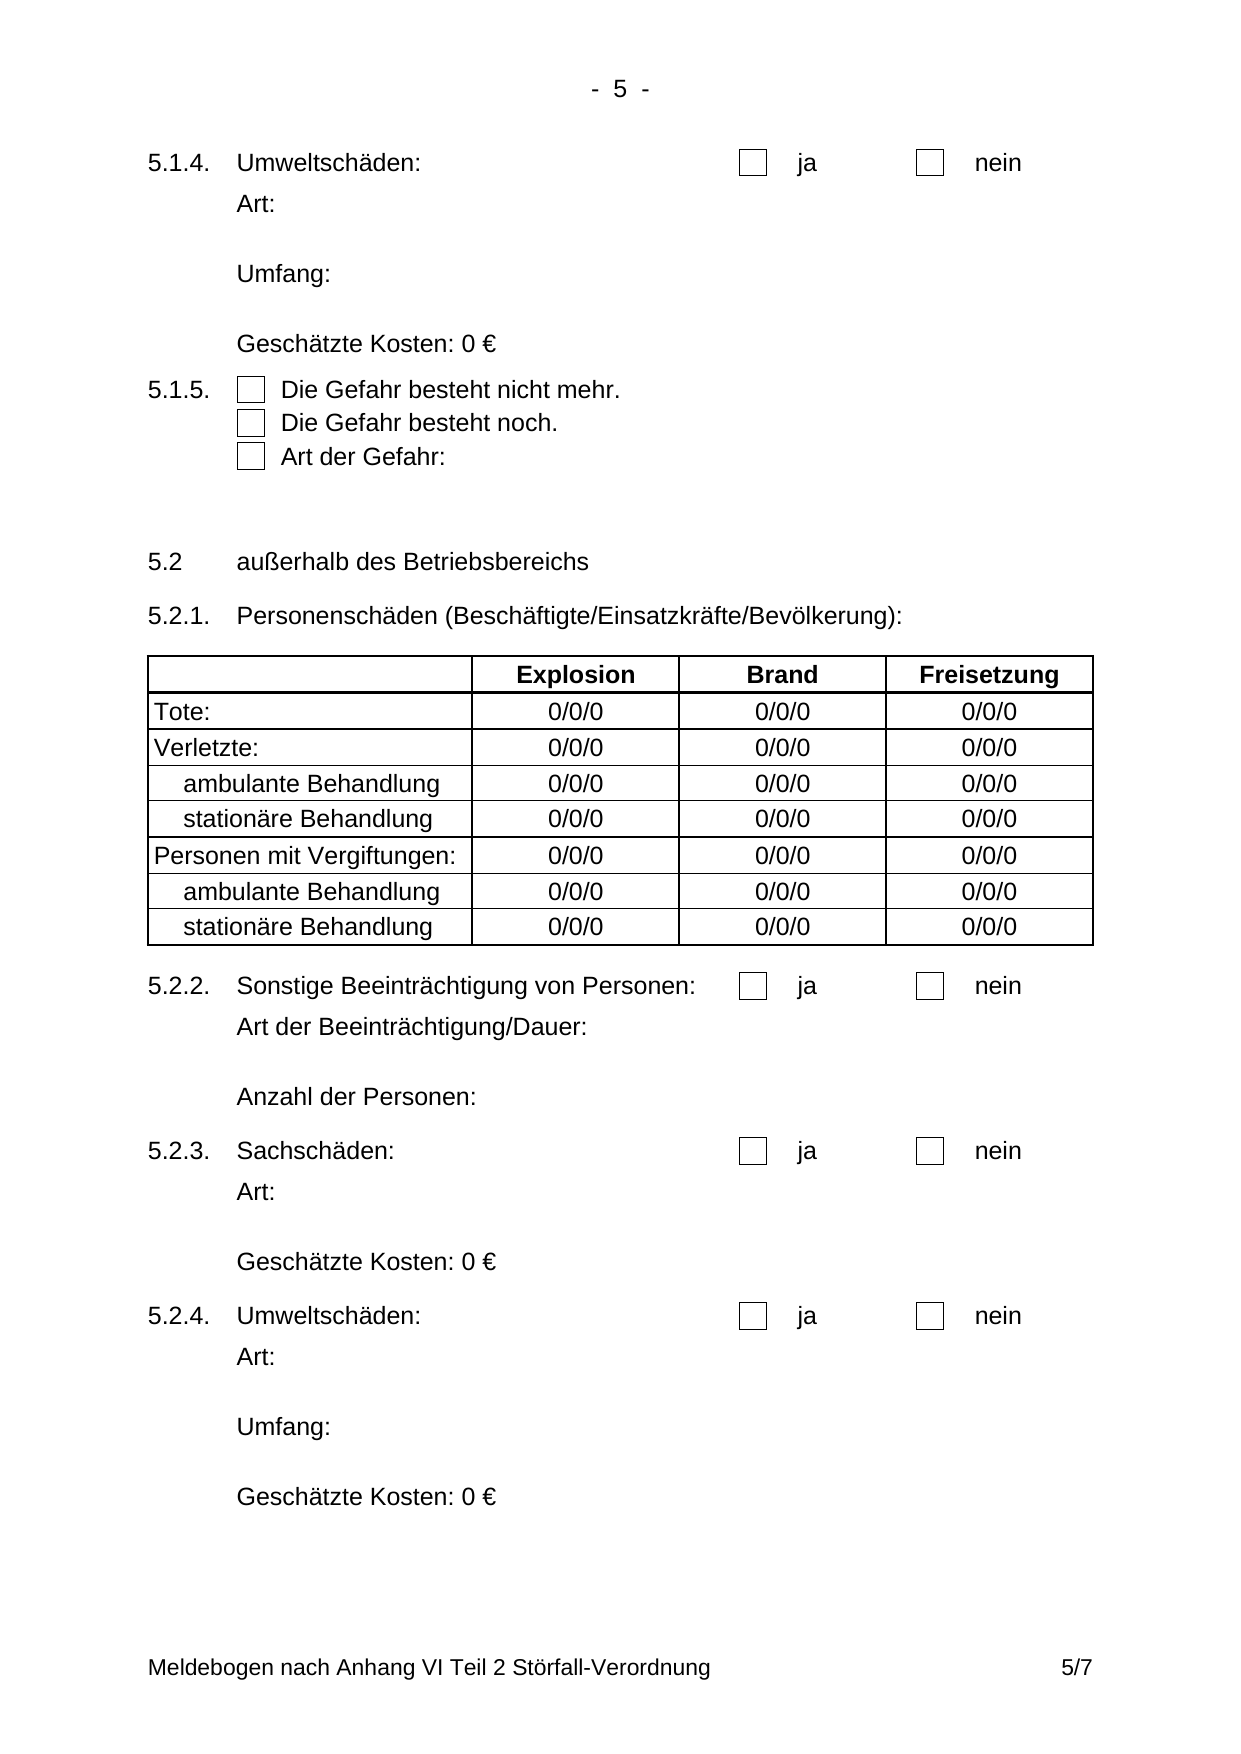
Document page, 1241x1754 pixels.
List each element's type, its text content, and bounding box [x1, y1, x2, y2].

table_cell 0/0/0 [887, 909, 1092, 944]
text Art: [236, 189, 1092, 218]
list Sonstige Beeinträchtigung von Personen: ja nein [148, 971, 1092, 1000]
table_cell 0/0/0 [887, 730, 1092, 765]
table_header [149, 657, 471, 691]
table_cell 0/0/0 [473, 801, 678, 836]
text Umfang: [236, 259, 1092, 288]
table_cell 0/0/0 [680, 694, 885, 728]
list Die Gefahr besteht nicht mehr. Die Gefahr besteht noch. Art der Gefahr: [148, 370, 1092, 470]
table_cell 0/0/0 [887, 874, 1092, 908]
table_cell 0/0/0 [680, 766, 885, 800]
text Geschätzte Kosten: 0 € [236, 329, 1092, 358]
text Art: [236, 1342, 1092, 1371]
table_cell 0/0/0 [680, 909, 885, 944]
table_cell 0/0/0 [473, 730, 678, 765]
table_cell 0/0/0 [887, 694, 1092, 728]
table_cell 0/0/0 [473, 909, 678, 944]
text Geschätzte Kosten: 0 € [236, 1247, 1092, 1276]
table_cell 0/0/0 [680, 838, 885, 873]
table_cell ambulante Behandlung [149, 874, 471, 908]
table_cell 0/0/0 [680, 801, 885, 836]
table_cell 0/0/0 [887, 766, 1092, 800]
table_cell 0/0/0 [473, 874, 678, 908]
table_header Freisetzung [887, 657, 1092, 691]
list Umweltschäden: ja nein [148, 148, 1092, 176]
text Umfang: [236, 1412, 1092, 1441]
text Anzahl der Personen: [236, 1082, 1092, 1111]
table_cell Verletzte: [149, 730, 471, 765]
table_cell Tote: [149, 694, 471, 728]
text Art der Beeinträchtigung/Dauer: [236, 1012, 1092, 1041]
table_header Explosion [473, 657, 678, 691]
table_cell 0/0/0 [887, 838, 1092, 873]
text Art: [236, 1177, 1092, 1206]
table_cell 0/0/0 [473, 838, 678, 873]
text Geschätzte Kosten: 0 € [236, 1482, 1092, 1511]
table_cell ambulante Behandlung [149, 766, 471, 800]
table_cell 0/0/0 [887, 801, 1092, 836]
table_cell 0/0/0 [473, 766, 678, 800]
list außerhalb des Betriebsbereichs [148, 547, 1092, 576]
list Personenschäden (Beschäftigte/Einsatzkräfte/Bevölkerung): [148, 601, 1092, 630]
list Umweltschäden: ja nein [148, 1301, 1092, 1330]
table_cell 0/0/0 [680, 730, 885, 765]
table_cell 0/0/0 [473, 694, 678, 728]
table_cell 0/0/0 [680, 874, 885, 908]
list Sachschäden: ja nein [148, 1136, 1092, 1165]
table_header Brand [680, 657, 885, 691]
table_cell Personen mit Vergiftungen: [149, 838, 471, 873]
table_cell stationäre Behandlung [149, 801, 471, 836]
table_cell stationäre Behandlung [149, 909, 471, 944]
